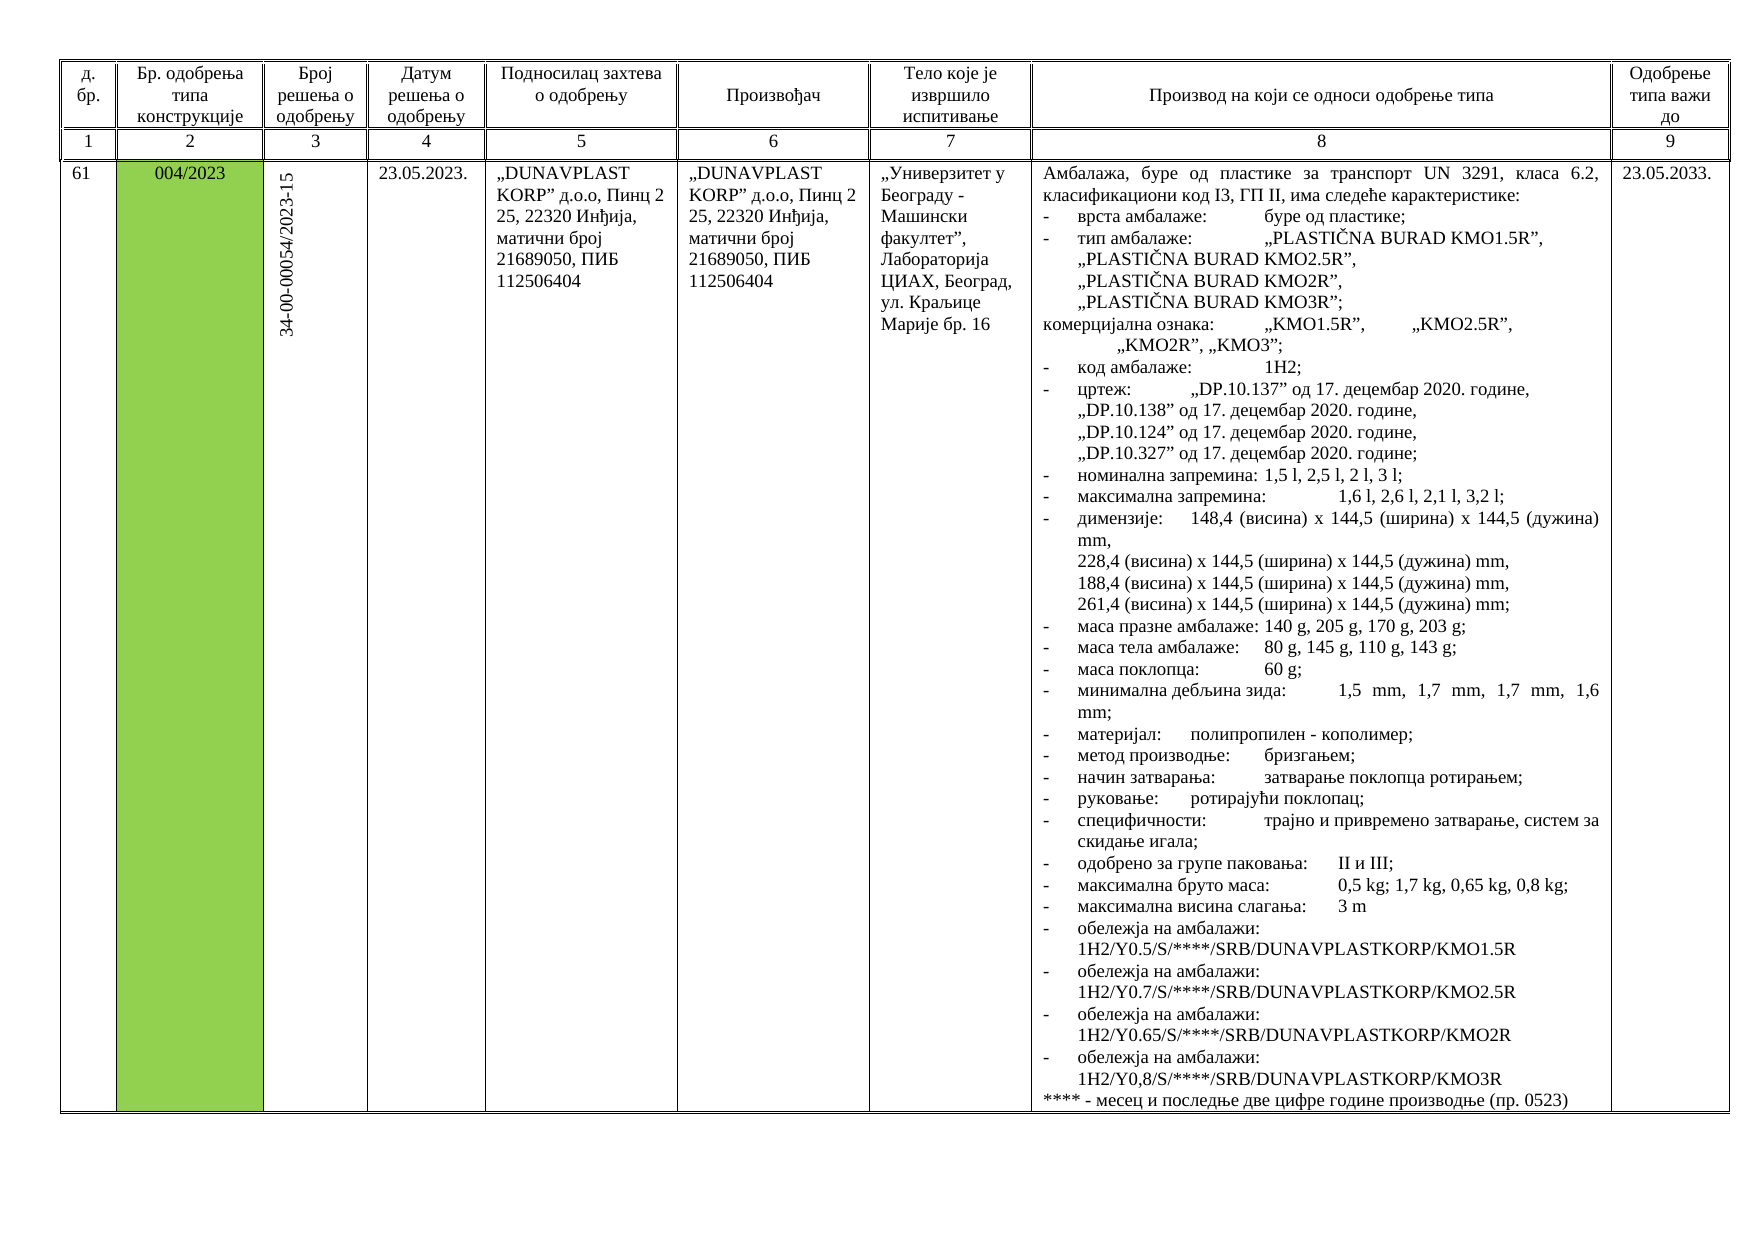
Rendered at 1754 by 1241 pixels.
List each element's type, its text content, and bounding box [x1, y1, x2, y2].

table_cell „Универзитет у Београду - Машински факултет”, Лабораторија ЦИАХ, Београд, ул. Краљице Марије бр. 16 [870, 162, 1031, 1111]
table_cell 6 [679, 130, 868, 159]
table_cell 4 [369, 130, 484, 159]
table_header Тело које је извршило испитивање [869, 60, 1032, 127]
table_cell 9 [1613, 130, 1728, 159]
table_header Производ на који се односи одобрење типа [1032, 62, 1611, 127]
table_header д. бр. [62, 62, 116, 127]
table_cell 34-00-00054/2023-15 [264, 162, 367, 1111]
table_cell „DUNAVPLAST KORPˮ д.о.о, Пинц 2 25, 22320 Инђија, матични број 21689050, ПИБ 112506404 [678, 162, 869, 1111]
table_cell 2 [118, 130, 262, 159]
table_cell 23.05.2033. [1612, 162, 1729, 1111]
table_header Произвођач [677, 62, 869, 127]
table_cell 5 [487, 130, 676, 159]
table_cell 61 [61, 159, 116, 1111]
table_cell 8 [1033, 130, 1610, 159]
table_cell 004/2023 [117, 162, 263, 1111]
table_header Подносилац захтева о одобрењу [485, 62, 677, 127]
table_cell Амбалажа, буре од пластике за транспорт UN 3291, класа 6.2, класификациони код I3, ГП II, има следеће карактеристике: - врста амбалаже: буре од пластике; - тип амбалаже: „PLASTIČNA BURAD KMO1.5R”, „PLASTIČNA BURAD KMO2.5R”, „PLASTIČNA BURAD KMO2R”, „PLASTIČNA BURAD KMO3R”; комерцијална ознака: „KMO1.5R”, „KMO2.5Rˮ, „KMO2R”, „KMO3”; - код амбалаже: 1H2; - цртеж: „DP.10.137” од 17. децембар 2020. године, „DP.10.138” од 17. децембар 2020. године, „DP.10.124” од 17. децембар 2020. године, „DP.10.327” од 17. децембар 2020. године; - номинална запремина: 1,5 l, 2,5 l, 2 l, 3 l; - максимална запремина: 1,6 l, 2,6 l, 2,1 l, 3,2 l; - димензије: 148,4 (висина) x 144,5 (ширина) x 144,5 (дужина) mm, 228,4 (висина) x 144,5 (ширина) x 144,5 (дужина) mm, 188,4 (висина) x 144,5 (ширина) x 144,5 (дужина) mm, 261,4 (висина) x 144,5 (ширина) x 144,5 (дужина) mm; - маса празне амбалаже: 140 g, 205 g, 170 g, 203 g; - маса тела амбалаже: 80 g, 145 g, 110 g, 143 g; - маса поклопца: 60 g; - минимална дебљина зида: 1,5 mm, 1,7 mm, 1,7 mm, 1,6 mm; - материјал: полипропилен - кополимер; - метод производње: бризгањем; - начин затварања: затварање поклопца ротирањем; - руковање: ротирајући поклопац; - специфичности: трајно и привремено затварање, систем за скидање игала; - одобрено за групе паковања: II и III; - максимална бруто маса: 0,5 kg; 1,7 kg, 0,65 kg, 0,8 kg; - максимална висина слагања: 3 m - обележја на амбалажи: 1H2/Y0.5/S/****/SRB/DUNAVPLASTKORP/KMO1.5R - обележја на амбалажи: 1H2/Y0.7/S/****/SRB/DUNAVPLASTKORP/KMO2.5R - обележја на амбалажи: 1H2/Y0.65/S/****/SRB/DUNAVPLASTKORP/KMO2R - обележја на амбалажи: 1H2/Y0,8/S/****/SRB/DUNAVPLASTKORP/KMO3R **** - месец и последње две цифре године производње (пр. 0523) [1032, 162, 1611, 1111]
table_cell 3 [265, 130, 366, 159]
table_cell 1 [62, 127, 115, 159]
table_header Број решења о одобрењу [264, 62, 367, 127]
table_cell 23.05.2023. [368, 162, 485, 1111]
table_header Датум решења о одобрењу [367, 62, 485, 127]
table_header Одобрење типа важи до [1611, 62, 1729, 127]
table_cell 7 [871, 130, 1030, 159]
table_header Бр. одобрења типа конструкције [116, 60, 264, 127]
table_cell „DUNAVPLAST KORPˮ д.о.о, Пинц 2 25, 22320 Инђија, матични број 21689050, ПИБ 112506404 [486, 162, 677, 1111]
